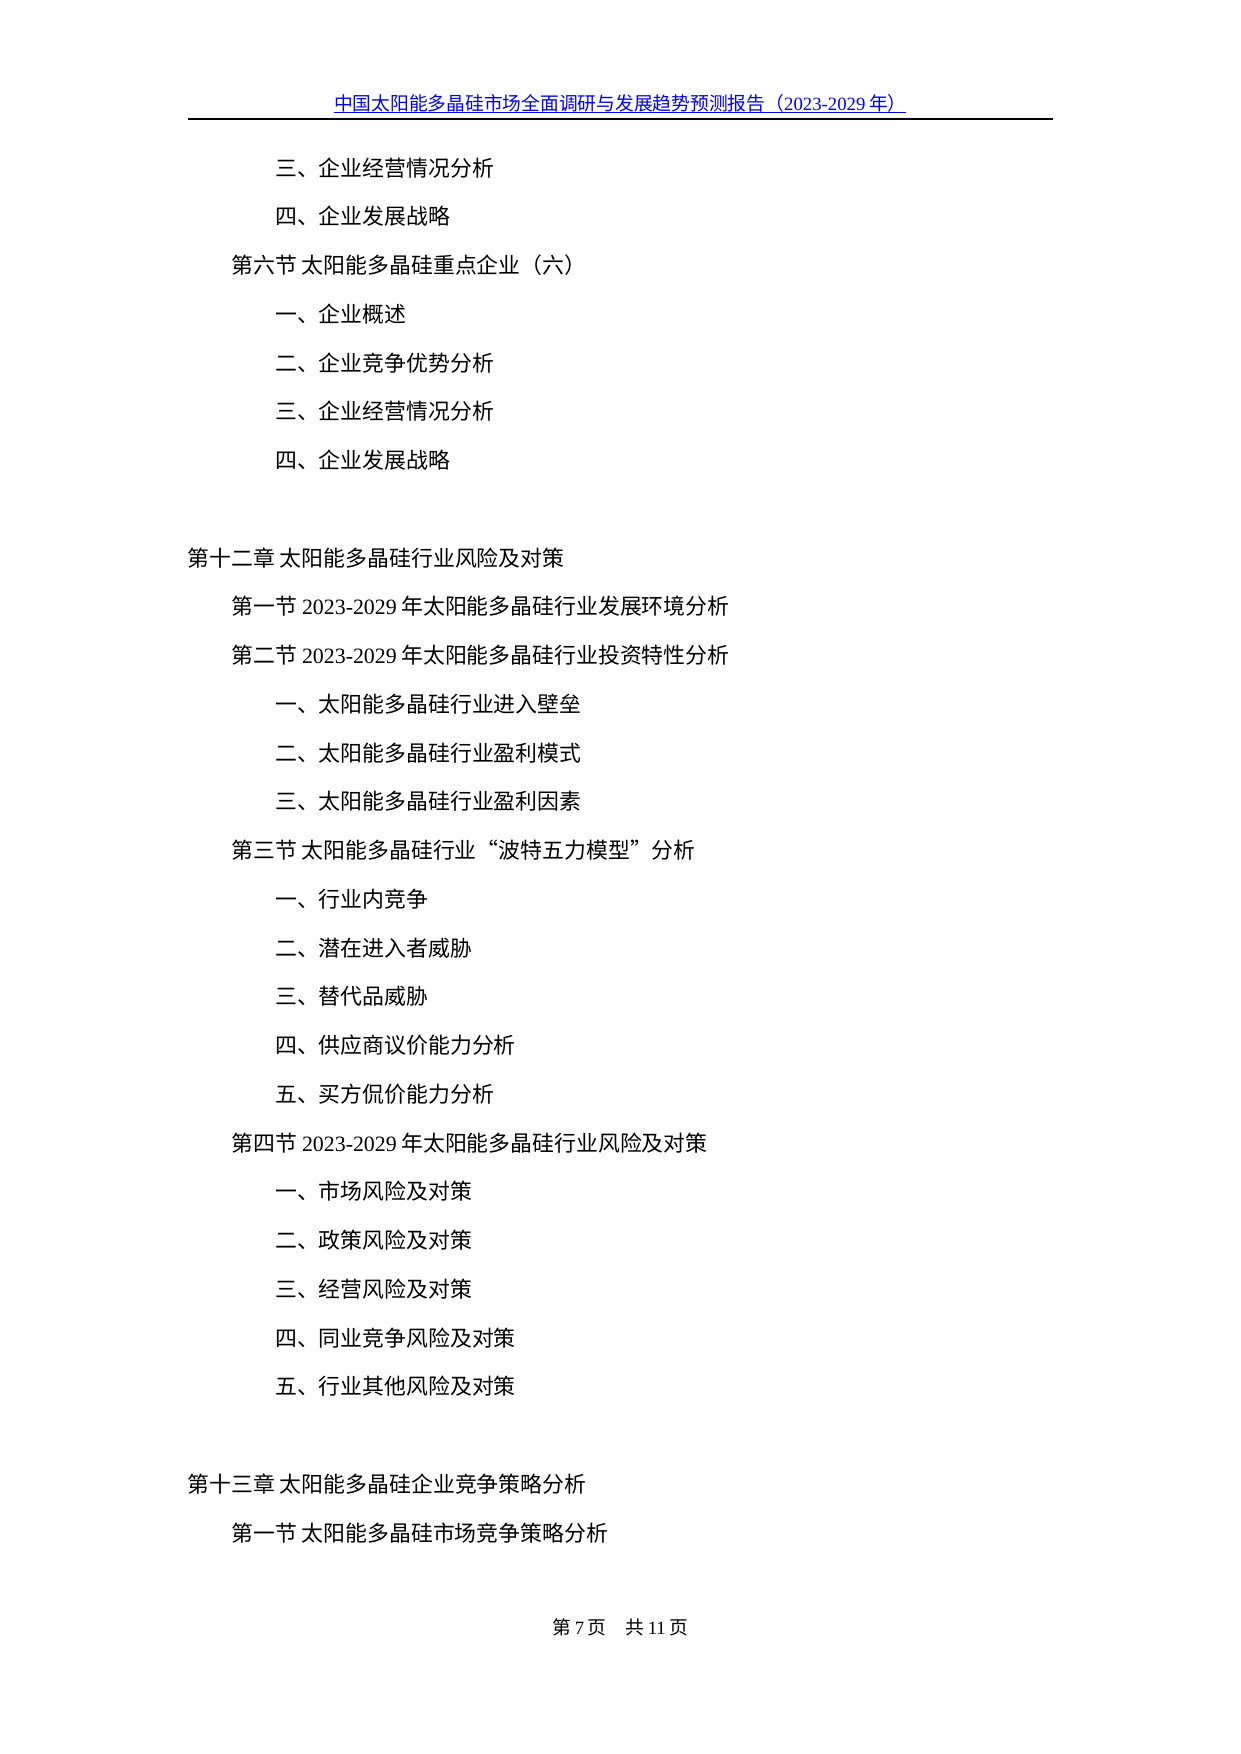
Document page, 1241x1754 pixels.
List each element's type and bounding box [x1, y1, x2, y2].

text [187, 150, 1053, 1548]
